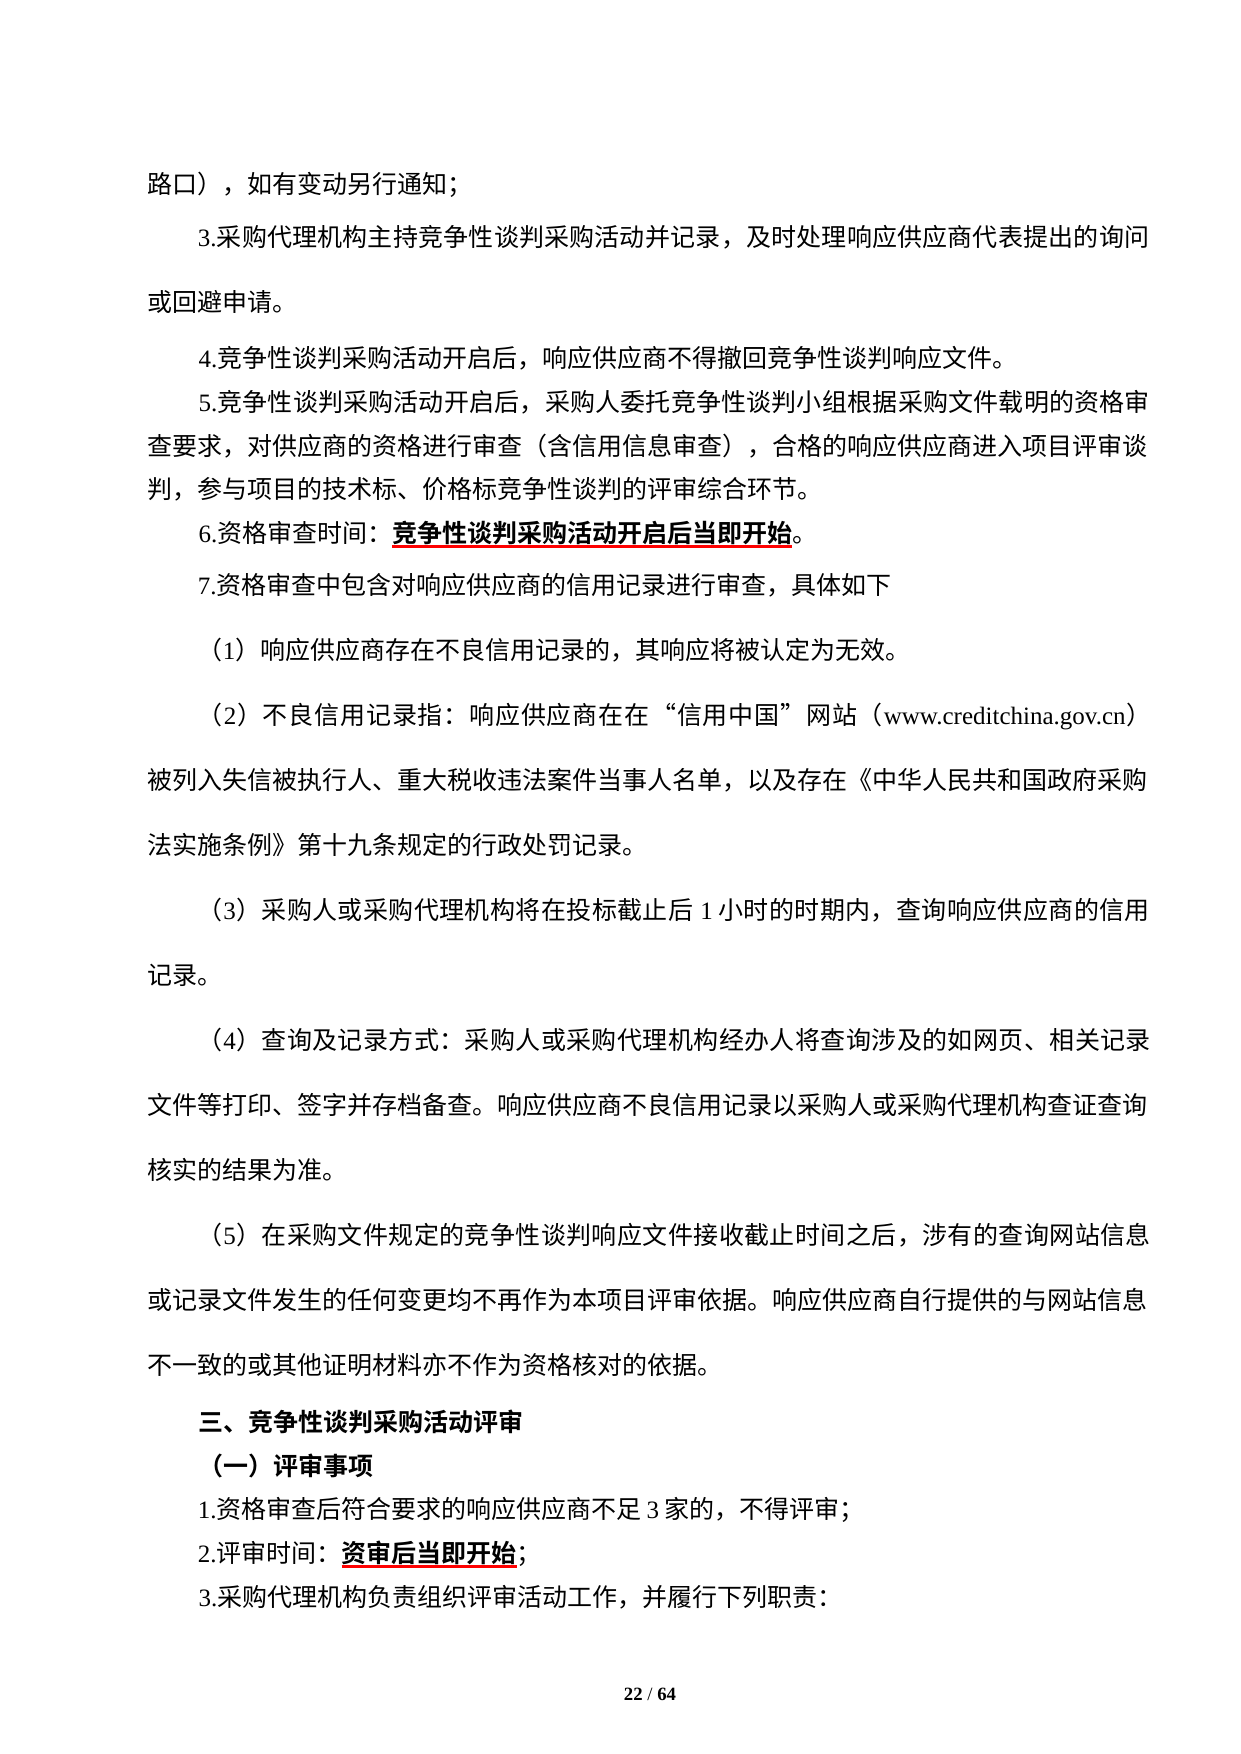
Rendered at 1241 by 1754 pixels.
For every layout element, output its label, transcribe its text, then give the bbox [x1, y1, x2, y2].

text 1.资格审查后符合要求的响应供应商不足3家的，不得评审； [148, 1484, 1152, 1528]
text 3.采购代理机构负责组织评审活动工作，并履行下列职责： [148, 1571, 1152, 1615]
text （3）采购人或采购代理机构将在投标截止后1小时的时期内，查询响应供应商的信用记录。 [148, 876, 1152, 1006]
text 4.竞争性谈判采购活动开启后，响应供应商不得撤回竞争性谈判响应文件。 [148, 333, 1152, 376]
text 5.竞争性谈判采购活动开启后，采购人委托竞争性谈判小组根据采购文件载明的资格审查要求，对供应商的资格进行审查（含信用信息审查），合格的响应供应商进入项目评审谈判，参与项目的技术标、价格标竞争性谈判的评审综合环节。 [148, 376, 1152, 508]
text （一）评审事项 [148, 1440, 1152, 1484]
text （2）不良信用记录指：响应供应商在在“信用中国”网站（www.creditchina.gov.cn）被列入失信被执行人、重大税收违法案件当事人名单，以及存在《中华人民共和国政府采购法实施条例》第十九条规定的行政处罚记录。 [148, 681, 1152, 876]
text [148, 159, 1152, 203]
text 2.评审时间：资审后当即开始； [148, 1528, 1152, 1571]
text 6.资格审查时间：竞争性谈判采购活动开启后当即开始。 [148, 508, 1152, 551]
text 7.资格审查中包含对响应供应商的信用记录进行审查，具体如下 [148, 551, 1152, 616]
text （1）响应供应商存在不良信用记录的，其响应将被认定为无效。 [148, 616, 1152, 681]
text （5）在采购文件规定的竞争性谈判响应文件接收截止时间之后，涉有的查询网站信息或记录文件发生的任何变更均不再作为本项目评审依据。响应供应商自行提供的与网站信息不一致的或其他证明材料亦不作为资格核对的依据。 [148, 1201, 1152, 1396]
text 三、竞争性谈判采购活动评审 [148, 1396, 1152, 1440]
text （4）查询及记录方式：采购人或采购代理机构经办人将查询涉及的如网页、相关记录文件等打印、签字并存档备查。响应供应商不良信用记录以采购人或采购代理机构查证查询核实的结果为准。 [148, 1006, 1152, 1201]
text 3.采购代理机构主持竞争性谈判采购活动并记录，及时处理响应供应商代表提出的询问或回避申请。 [148, 203, 1152, 333]
